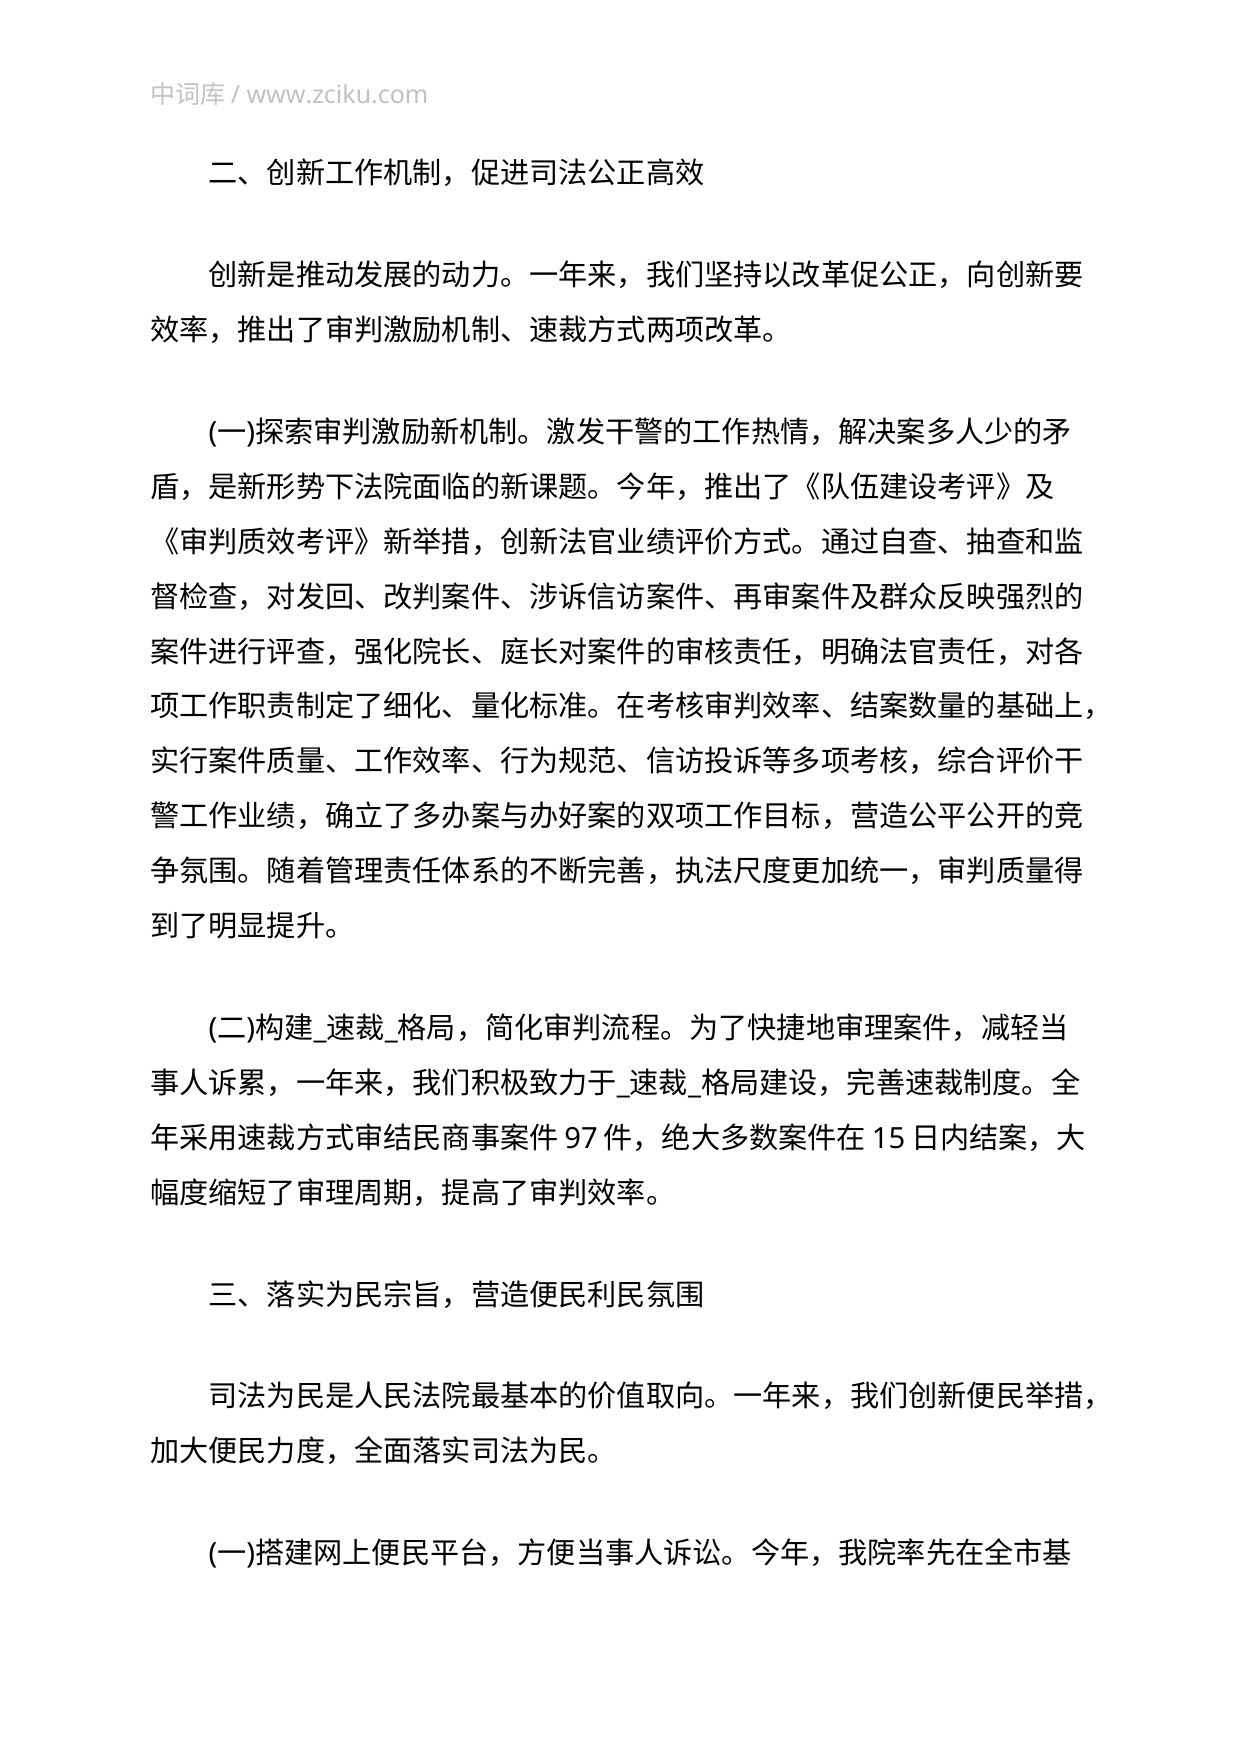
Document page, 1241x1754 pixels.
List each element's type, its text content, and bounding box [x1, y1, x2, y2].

text 二、创新工作机制，促进司法公正高效 [150, 150, 1090, 192]
text 创新是推动发展的动力。一年来，我们坚持以改革促公正，向创新要效率，推出了审判激励机制、速裁方式两项改革。 [150, 252, 1090, 349]
text (一)探索审判激励新机制。激发干警的工作热情，解决案多人少的矛盾，是新形势下法院面临的新课题。今年，推出了《队伍建设考评》及《审判质效考评》新举措，创新法官业绩评价方式。通过自查、抽查和监督检查，对发回、改判案件、涉诉信访案件、再审案件及群众反映强烈的案件进行评查，强化院长、庭长对案件的审核责任，明确法官责任，对各项工作职责制定了细化、量化标准。在考核审判效率、结案数量的基础上，实行案件质量、工作效率、行为规范、信访投诉等多项考核，综合评价干警工作业绩，确立了多办案与办好案的双项工作目标，营造公平公开的竞争氛围。随着管理责任体系的不断完善，执法尺度更加统一，审判质量得到了明显提升。 [150, 408, 1090, 945]
text (二)构建_速裁_格局，简化审判流程。为了快捷地审理案件，减轻当事人诉累，一年来，我们积极致力于_速裁_格局建设，完善速裁制度。全年采用速裁方式审结民商事案件97件，绝大多数案件在15日内结案，大幅度缩短了审理周期，提高了审判效率。 [150, 1004, 1090, 1212]
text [150, 1529, 1090, 1572]
text 司法为民是人民法院最基本的价值取向。一年来，我们创新便民举措，加大便民力度，全面落实司法为民。 [150, 1373, 1090, 1470]
text 三、落实为民宗旨，营造便民利民氛围 [150, 1271, 1090, 1313]
